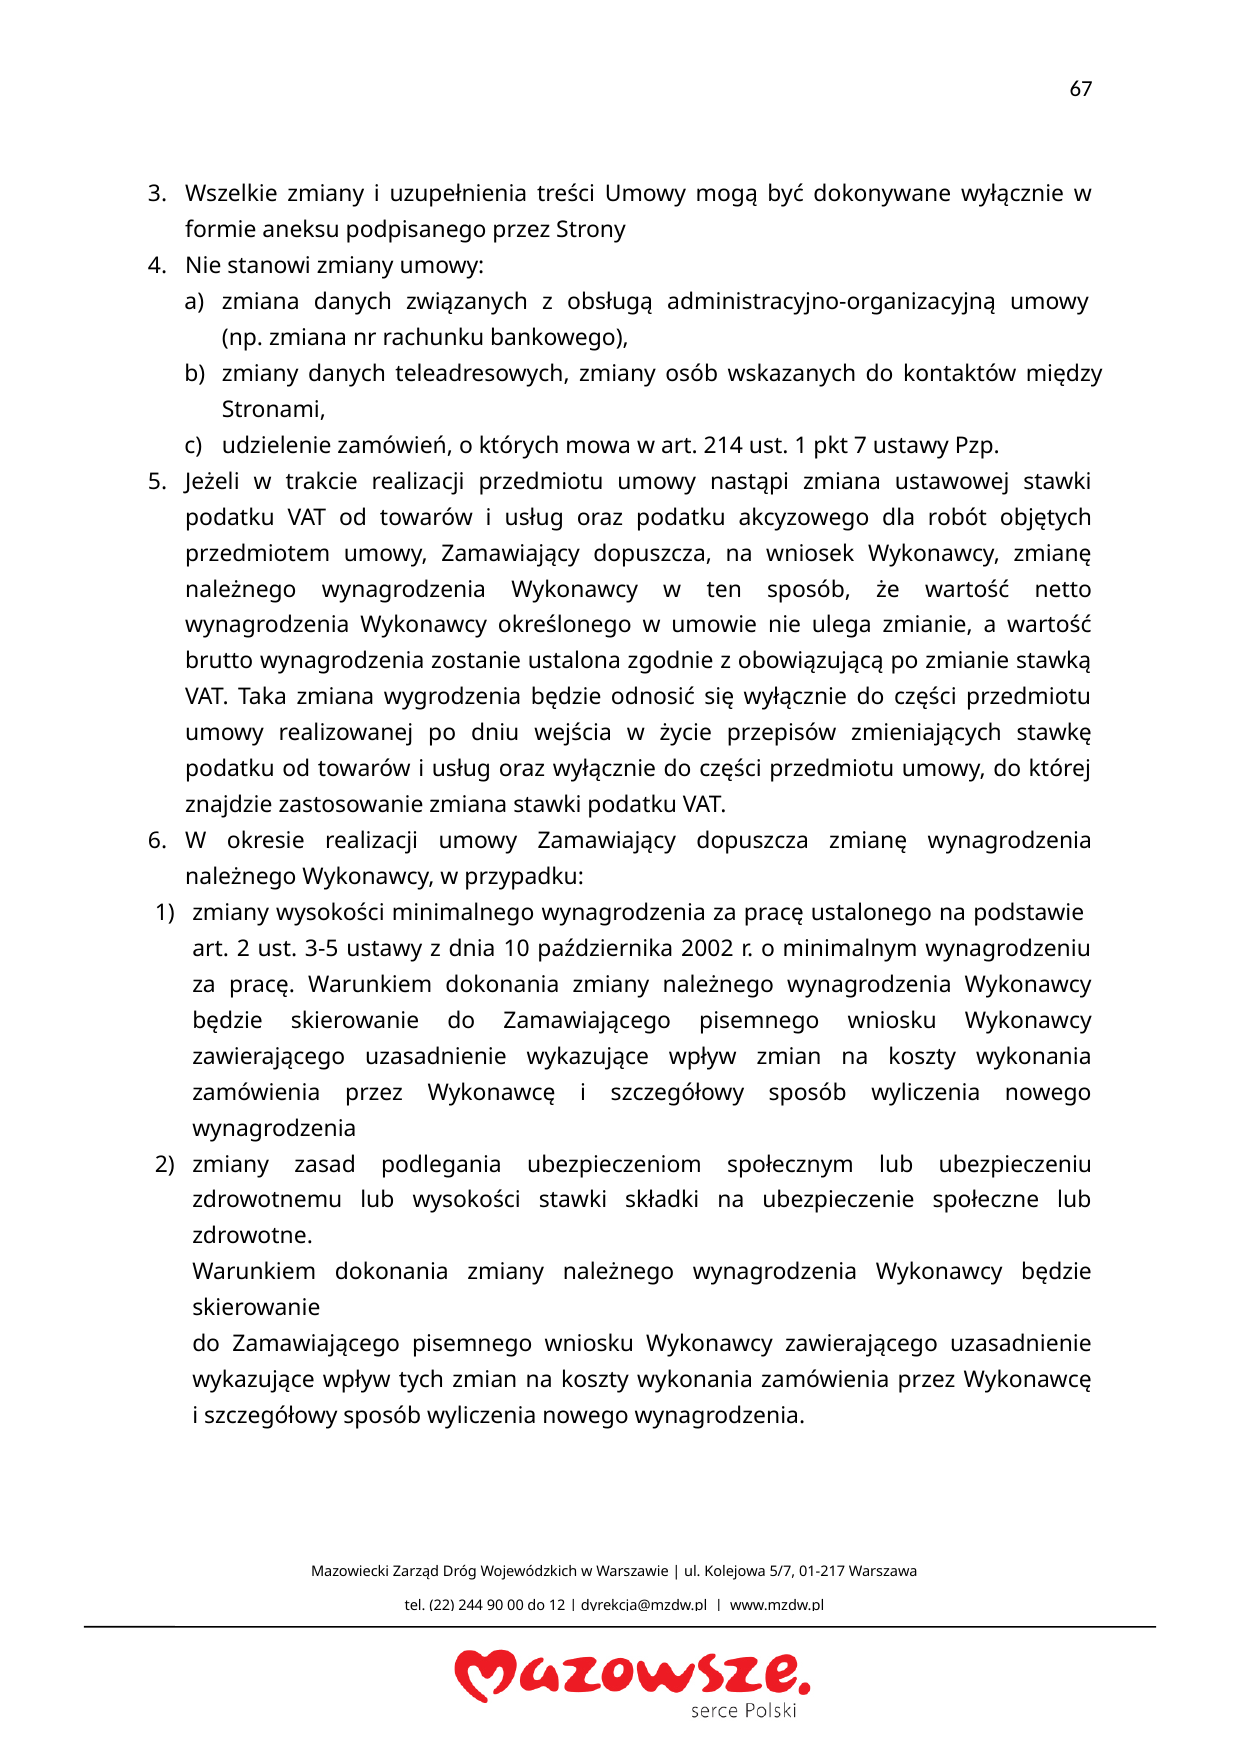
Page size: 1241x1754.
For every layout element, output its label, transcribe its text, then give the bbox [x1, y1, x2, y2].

list zmiana danych związanych z obsługą administracyjno-organizacyjną umowy (np. zmiana nr rachunku bankowego), [184, 285, 1104, 352]
list zmiany wysokości minimalnego wynagrodzenia za pracę ustalonego na podstawie art. 2 ust. 3-5 ustawy z dnia 10 października 2002 r. o minimalnym wynagrodzeniu za pracę. Warunkiem dokonania zmiany należnego wynagrodzenia Wykonawcy będzie skierowanie do Zamawiającego pisemnego wniosku Wykonawcy zawierającego uzasadnienie wykazujące wpływ zmian na koszty wykonania zamówienia przez Wykonawcę i szczegółowy sposób wyliczenia nowego wynagrodzenia [154, 896, 1092, 1143]
list zmiany danych teleadresowych, zmiany osób wskazanych do kontaktów między Stronami, [184, 357, 1104, 424]
list Wszelkie zmiany i uzupełnienia treści Umowy mogą być dokonywane wyłącznie w formie aneksu podpisanego przez Strony [148, 177, 1092, 244]
text Warunkiem dokonania zmiany należnego wynagrodzenia Wykonawcy będzie skierowanie do Zamawiającego pisemnego wniosku Wykonawcy zawierającego uzasadnienie wykazujące wpływ tych zmian na koszty wykonania zamówienia przez Wykonawcę i szczegółowy sposób wyliczenia nowego wynagrodzenia. [192, 1255, 1092, 1430]
list Jeżeli w trakcie realizacji przedmiotu umowy nastąpi zmiana ustawowej stawki podatku VAT od towarów i usług oraz podatku akcyzowego dla robót objętych przedmiotem umowy, Zamawiający dopuszcza, na wniosek Wykonawcy, zmianę należnego wynagrodzenia Wykonawcy w ten sposób, że wartość netto wynagrodzenia Wykonawcy określonego w umowie nie ulega zmianie, a wartość brutto wynagrodzenia zostanie ustalona zgodnie z obowiązującą po zmianie stawką VAT. Taka zmiana wygrodzenia będzie odnosić się wyłącznie do części przedmiotu umowy realizowanej po dniu wejścia w życie przepisów zmieniających stawkę podatku od towarów i usług oraz wyłącznie do części przedmiotu umowy, do której znajdzie zastosowanie zmiana stawki podatku VAT. [148, 465, 1092, 819]
list Nie stanowi zmiany umowy: [148, 249, 1092, 280]
list W okresie realizacji umowy Zamawiający dopuszcza zmianę wynagrodzenia należnego Wykonawcy, w przypadku: [148, 824, 1092, 891]
list udzielenie zamówień, o których mowa w art. 214 ust. 1 pkt 7 ustawy Pzp. [184, 429, 1104, 460]
list zmiany zasad podlegania ubezpieczeniom społecznym lub ubezpieczeniu zdrowotnemu lub wysokości stawki składki na ubezpieczenie społeczne lub zdrowotne. [154, 1147, 1092, 1251]
picture [0, 1608, 1241, 1754]
